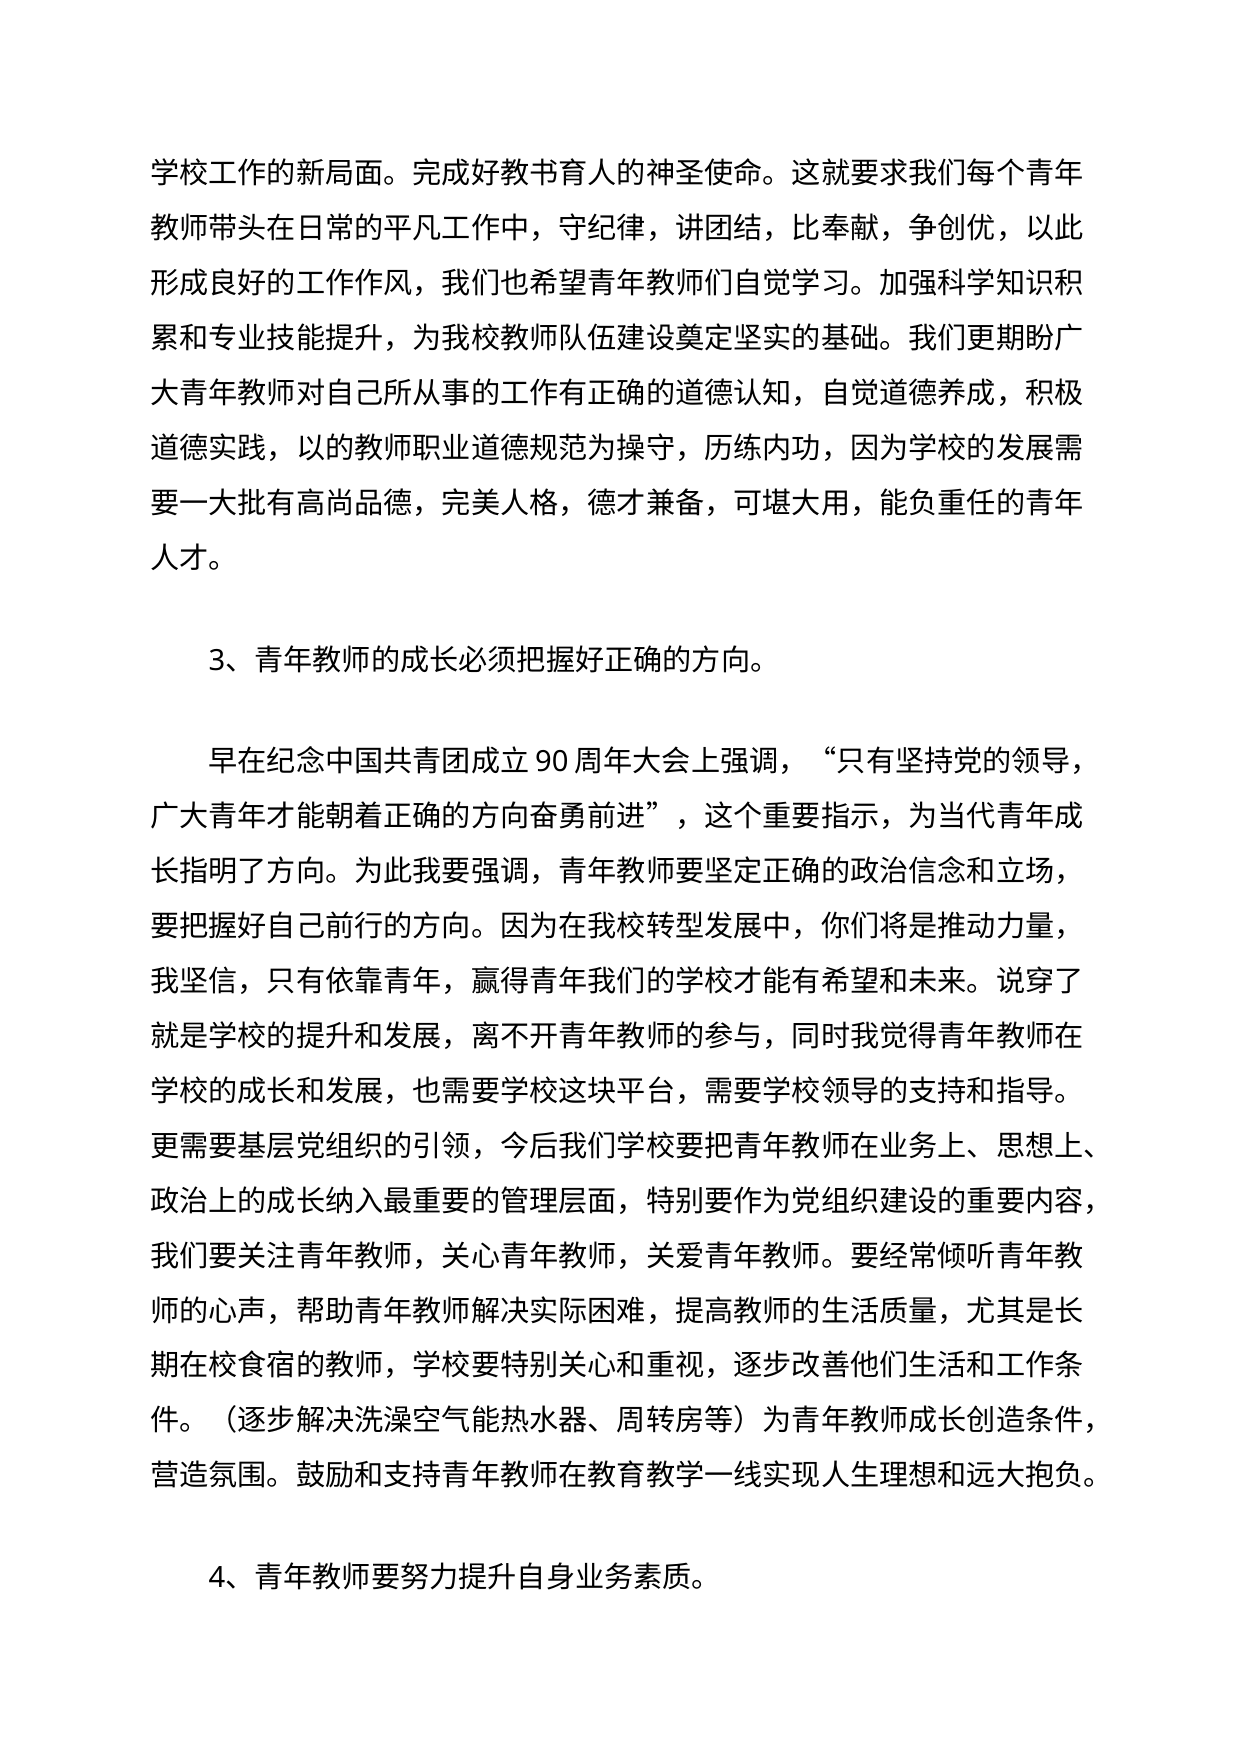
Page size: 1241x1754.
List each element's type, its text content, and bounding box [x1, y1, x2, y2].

text 3、青年教师的成长必须把握好正确的方向。 [150, 636, 1090, 678]
text 早在纪念中国共青团成立90周年大会上强调，“只有坚持党的领导，广大青年才能朝着正确的方向奋勇前进”，这个重要指示，为当代青年成长指明了方向。为此我要强调，青年教师要坚定正确的政治信念和立场，要把握好自己前行的方向。因为在我校转型发展中，你们将是推动力量，我坚信，只有依靠青年，赢得青年我们的学校才能有希望和未来。说穿了就是学校的提升和发展，离不开青年教师的参与，同时我觉得青年教师在学校的成长和发展，也需要学校这块平台，需要学校领导的支持和指导。更需要基层党组织的引领，今后我们学校要把青年教师在业务上、思想上、政治上的成长纳入最重要的管理层面，特别要作为党组织建设的重要内容，我们要关注青年教师，关心青年教师，关爱青年教师。要经常倾听青年教师的心声，帮助青年教师解决实际困难，提高教师的生活质量，尤其是长期在校食宿的教师，学校要特别关心和重视，逐步改善他们生活和工作条件。（逐步解决洗澡空气能热水器、周转房等）为青年教师成长创造条件，营造氛围。鼓励和支持青年教师在教育教学一线实现人生理想和远大抱负。 [150, 738, 1090, 1494]
text 4、青年教师要努力提升自身业务素质。 [150, 1553, 1090, 1596]
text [150, 150, 1090, 577]
